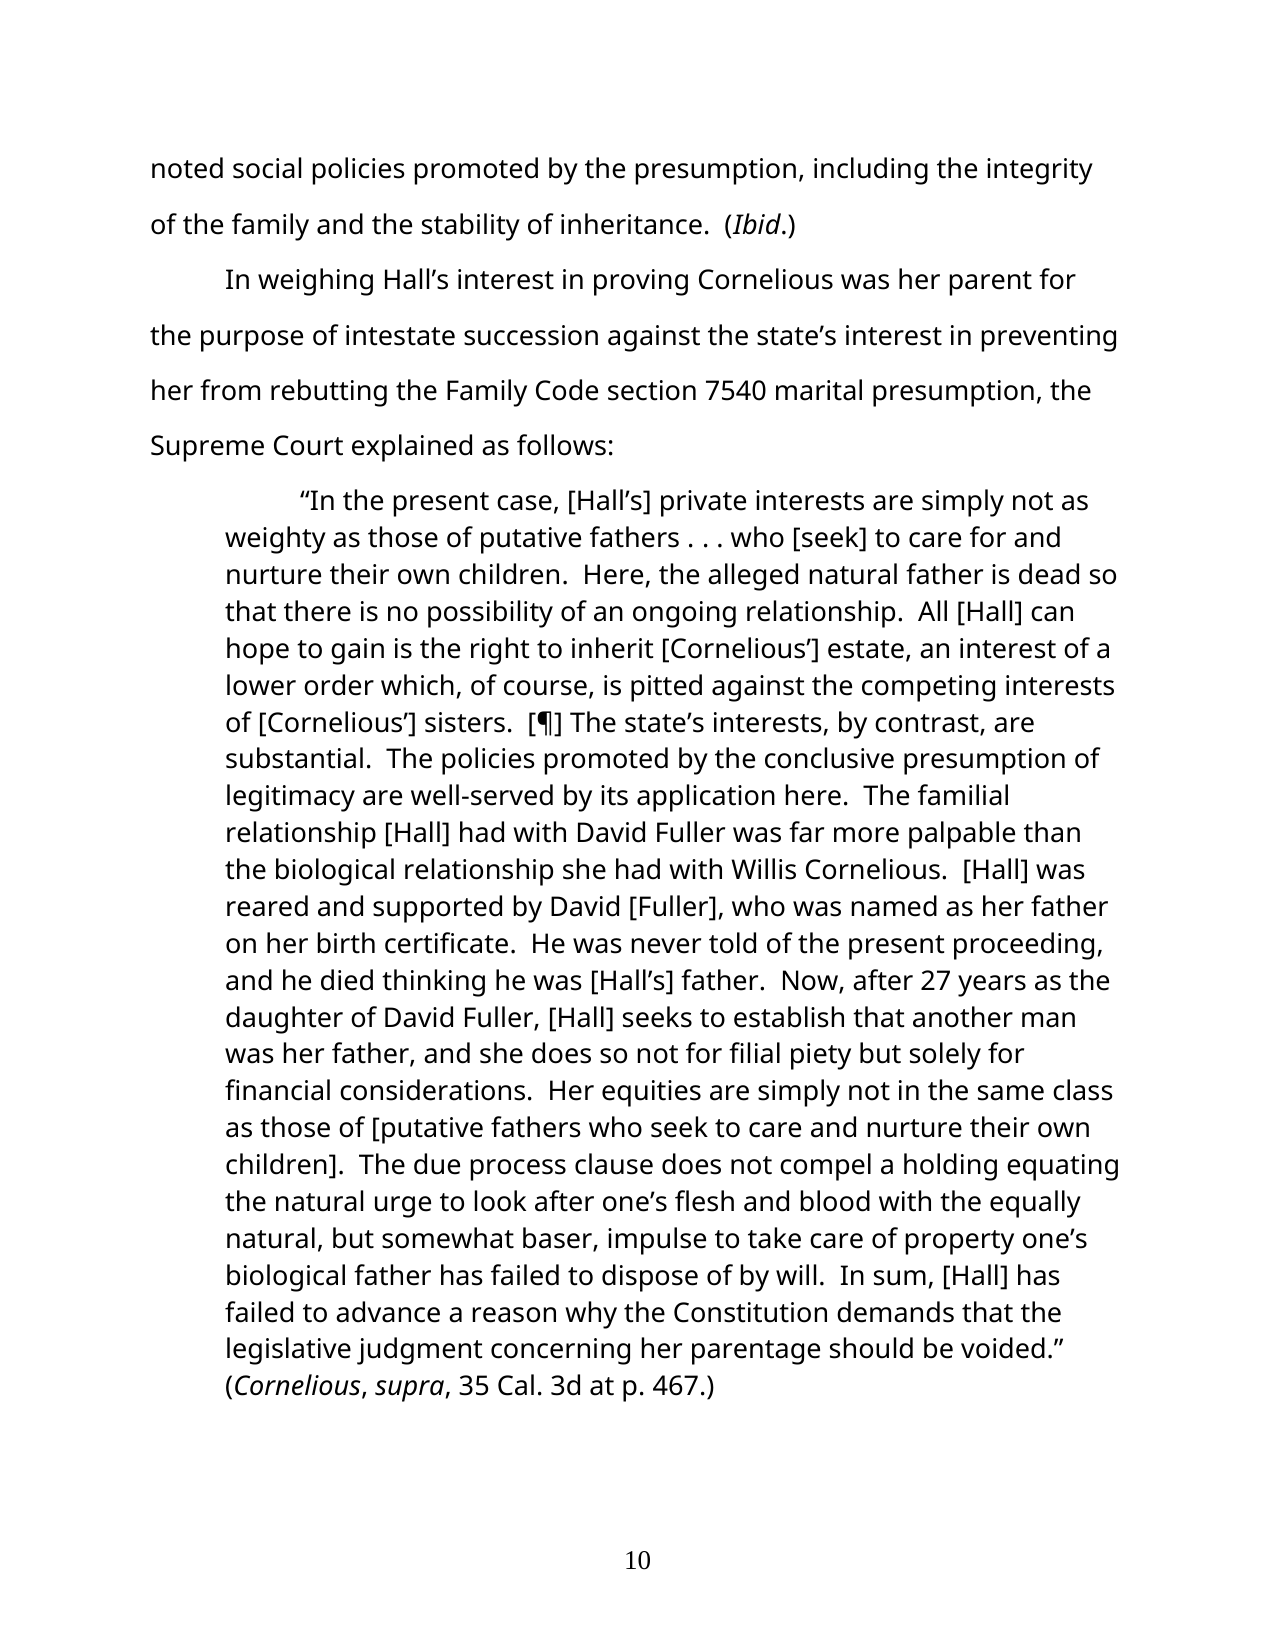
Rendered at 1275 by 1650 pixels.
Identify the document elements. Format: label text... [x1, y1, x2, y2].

text In rejecting Hall’s “due process attack” on the application of the Family Code section 7540 marital presumption to bar her right to inherit from Cornelious, the Supreme Court explained: “The conclusive presumption of legitimacy . . . is, of course, a rule of substantive law. [Citation.] It codifies the principle that when husband and wife are living together as such, the integrity of the family should not be impugned. ‘The husband is deemed responsible for his wife’s child if it is conceived while they are cohabiting; he is the legal father and the issue of biological paternity is irrelevant.’ [Citation.]” (Cornelious, supra, 35 Cal.3d at pp. 464–465.) The Supreme Court noted social policies promoted by the presumption, including the integrity of the family and the stability of inheritance. (Ibid.) [150, 150, 1125, 242]
text “In the present case, [Hall’s] private interests are simply not as weighty as those of putative fathers . . . who [seek] to care for and nurture their own children. Here, the alleged natural father is dead so that there is no possibility of an ongoing relationship. All [Hall] can hope to gain is the right to inherit [Cornelious’] estate, an interest of a lower order which, of course, is pitted against the competing interests of [Cornelious’] sisters. [¶] The state’s interests, by contrast, are substantial. The policies promoted by the conclusive presumption of legitimacy are well-served by its application here. The familial relationship [Hall] had with David Fuller was far more palpable than the biological relationship she had with Willis Cornelious. [Hall] was reared and supported by David [Fuller], who was named as her father on her birth certificate. He was never told of the present proceeding, and he died thinking he was [Hall’s] father. Now, after 27 years as the daughter of David Fuller, [Hall] seeks to establish that another man was her father, and she does so not for filial piety but solely for financial considerations. Her equities are simply not in the same class as those of [putative fathers who seek to care and nurture their own children]. The due process clause does not compel a holding equating the natural urge to look after one’s flesh and blood with the equally natural, but somewhat baser, impulse to take care of property one’s biological father has failed to dispose of by will. In sum, [Hall] has failed to advance a reason why the Constitution demands that the legislative judgment concerning her parentage should be voided.” (Cornelious, supra, 35 Cal. 3d at p. 467.) [225, 482, 1125, 1404]
text In weighing Hall’s interest in proving Cornelious was her parent for the purpose of intestate succession against the state’s interest in preventing her from rebutting the Family Code section 7540 marital presumption, the Supreme Court explained as follows: [150, 261, 1125, 463]
